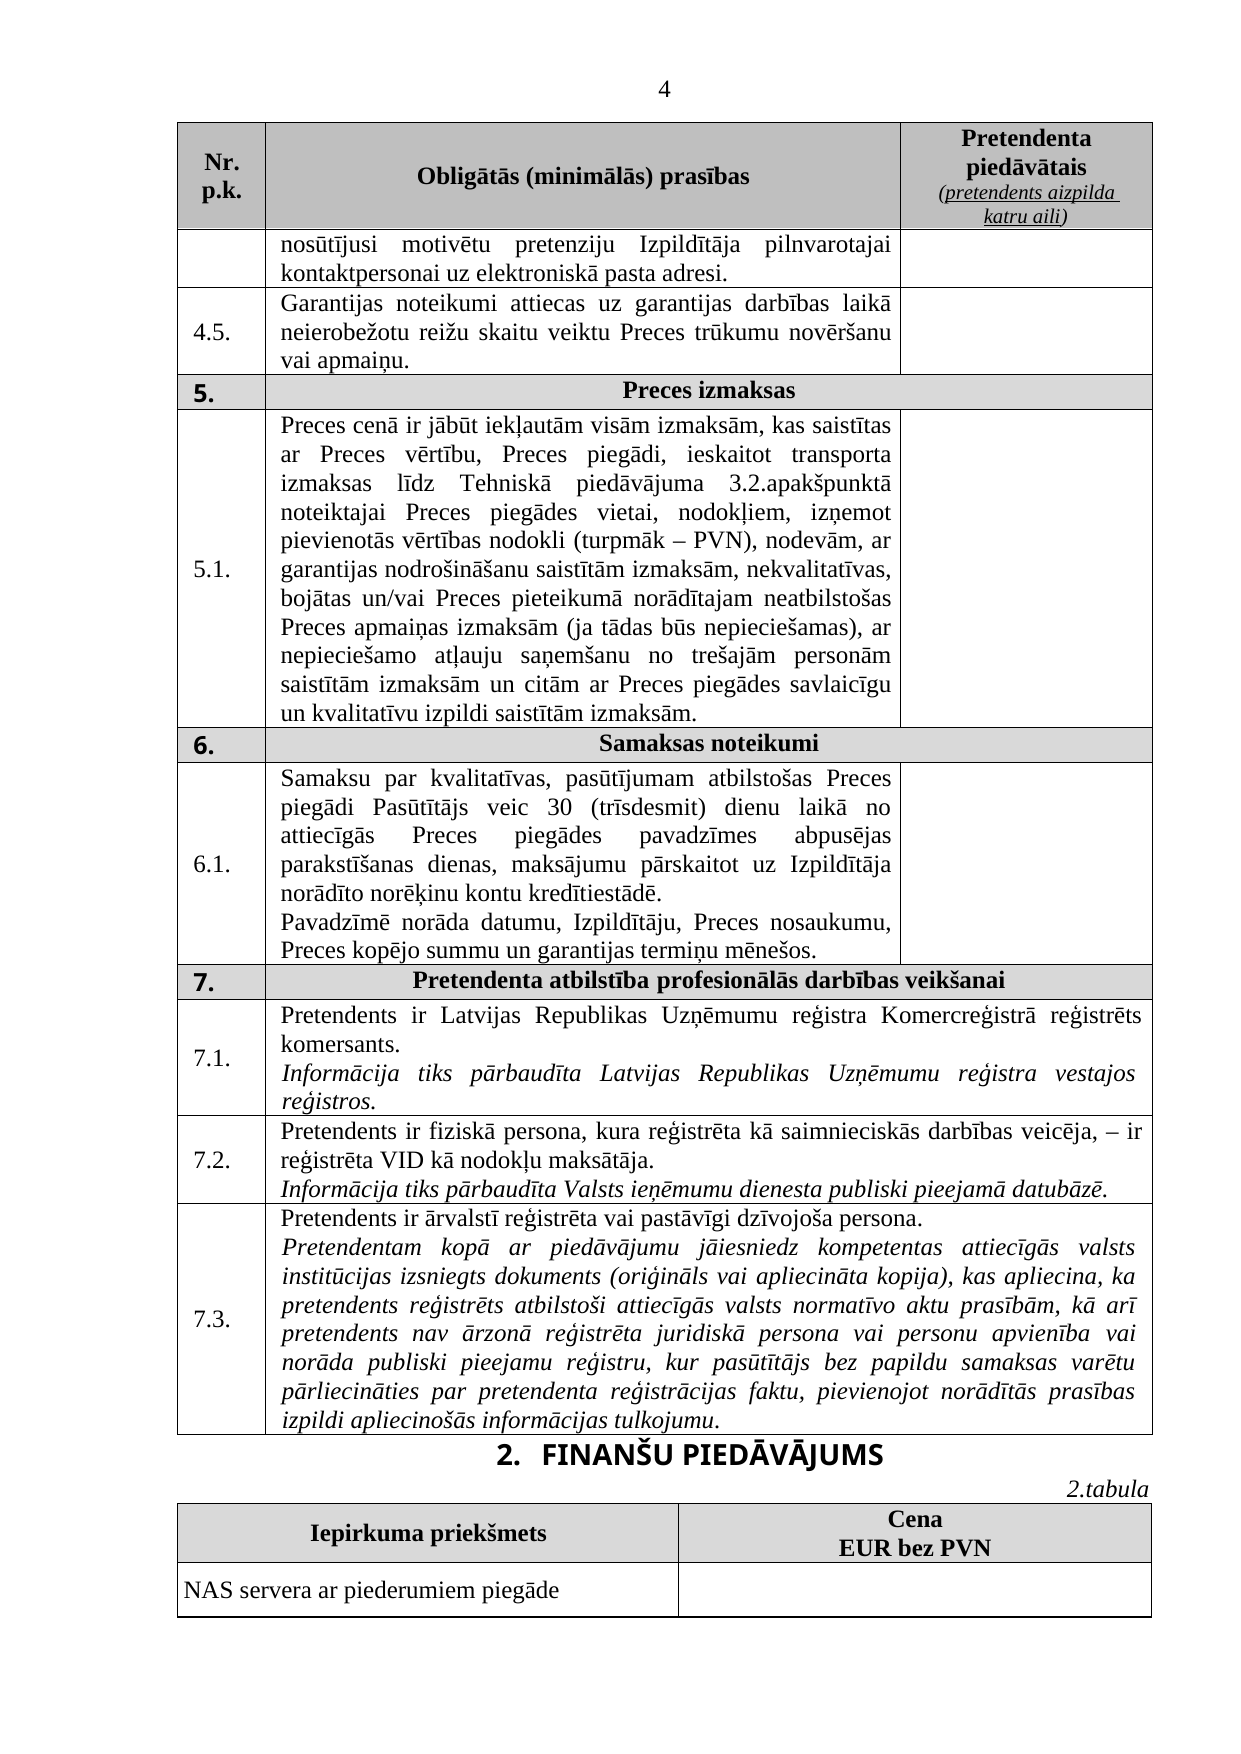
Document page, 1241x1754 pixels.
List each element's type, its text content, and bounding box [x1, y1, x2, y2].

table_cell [266, 230, 900, 287]
table_cell [178, 1000, 265, 1115]
table_cell [178, 230, 265, 287]
table_cell [178, 1204, 265, 1433]
table_cell NAS servera ar piederumiem piegāde [178, 1563, 678, 1616]
table_cell [679, 1563, 1151, 1616]
table_cell Samaksas noteikumi [266, 728, 1152, 762]
table_cell Preces izmaksas [266, 375, 1152, 409]
table_cell Pretendents ir fiziskā persona, kura reģistrēta kā saimnieciskās darbības veicēja, – ir reģistrēta VID kā nodokļu maksātāja. Informācija tiks pārbaudīta Valsts ieņēmumu dienesta publiski pieejamā datubāzē. [266, 1116, 1152, 1202]
table_cell [901, 288, 1152, 374]
table_header Nr. p.k. [178, 123, 265, 228]
table_cell [178, 1116, 265, 1202]
table_header Iepirkuma priekšmets [178, 1504, 678, 1562]
subtitle Finanšu piedāvājums [199, 1434, 1181, 1474]
table_cell Garantijas noteikumi attiecas uz garantijas darbības laikā neierobežotu reižu skaitu veiktu Preces trūkumu novēršanu vai apmaiņu. [266, 288, 900, 374]
table_cell Samaksu par kvalitatīvas, pasūtījumam atbilstošas Preces piegādi Pasūtītājs veic 30 (trīsdesmit) dienu laikā no attiecīgās Preces piegādes pavadzīmes abpusējas parakstīšanas dienas, maksājumu pārskaitot uz Izpildītāja norādīto norēķinu kontu kredītiestādē. Pavadzīmē norāda datumu, Izpildītāju, Preces nosaukumu, Preces kopējo summu un garantijas termiņu mēnešos. [266, 763, 900, 964]
table_cell [178, 728, 265, 762]
table_cell Pretendenta atbilstība profesionālās darbības veikšanai [266, 965, 1152, 999]
table_cell Pretendents ir Latvijas Republikas Uzņēmumu reģistra Komercreģistrā reģistrēts komersants. Informācija tiks pārbaudīta Latvijas Republikas Uzņēmumu reģistra vestajos reģistros. [266, 1000, 1152, 1115]
table_cell [178, 763, 265, 964]
table_cell [178, 375, 265, 409]
table_cell [901, 410, 1152, 727]
table_header Pretendenta piedāvātais (pretendents aizpilda katru aili) [901, 123, 1152, 228]
table_cell [178, 965, 265, 999]
table_cell [178, 288, 265, 374]
table_cell Preces cenā ir jābūt iekļautām visām izmaksām, kas saistītas ar Preces vērtību, Preces piegādi, ieskaitot transporta izmaksas līdz Tehniskā piedāvājuma 3.2.apakšpunktā noteiktajai Preces piegādes vietai, nodokļiem, izņemot pievienotās vērtības nodokli (turpmāk – PVN), nodevām, ar garantijas nodrošināšanu saistītām izmaksām, nekvalitatīvas, bojātas un/vai Preces pieteikumā norādītajam neatbilstošas Preces apmaiņas izmaksām (ja tādas būs nepieciešamas), ar nepieciešamo atļauju saņemšanu no trešajām personām saistītām izmaksām un citām ar Preces piegādes savlaicīgu un kvalitatīvu izpildi saistītām izmaksām. [266, 410, 900, 727]
table_header Cena EUR bez PVN [679, 1504, 1151, 1562]
table_cell [178, 410, 265, 727]
text 2.tabula [177, 1474, 1152, 1503]
table_cell Pretendents ir ārvalstī reģistrēta vai pastāvīgi dzīvojoša persona. Pretendentam kopā ar piedāvājumu jāiesniedz kompetentas attiecīgās valsts institūcijas izsniegts dokuments (oriģināls vai apliecināta kopija), kas apliecina, ka pretendents reģistrēts atbilstoši attiecīgās valsts normatīvo aktu prasībām, kā arī pretendents nav ārzonā reģistrēta juridiskā persona vai personu apvienība vai norāda publiski pieejamu reģistru, kur pasūtītājs bez papildu samaksas varētu pārliecināties par pretendenta reģistrācijas faktu, pievienojot norādītās prasības izpildi apliecinošās informācijas tulkojumu. [266, 1204, 1152, 1433]
table_header Obligātās (minimālās) prasības [266, 123, 900, 228]
table_cell [901, 230, 1152, 287]
table_cell [901, 763, 1152, 964]
